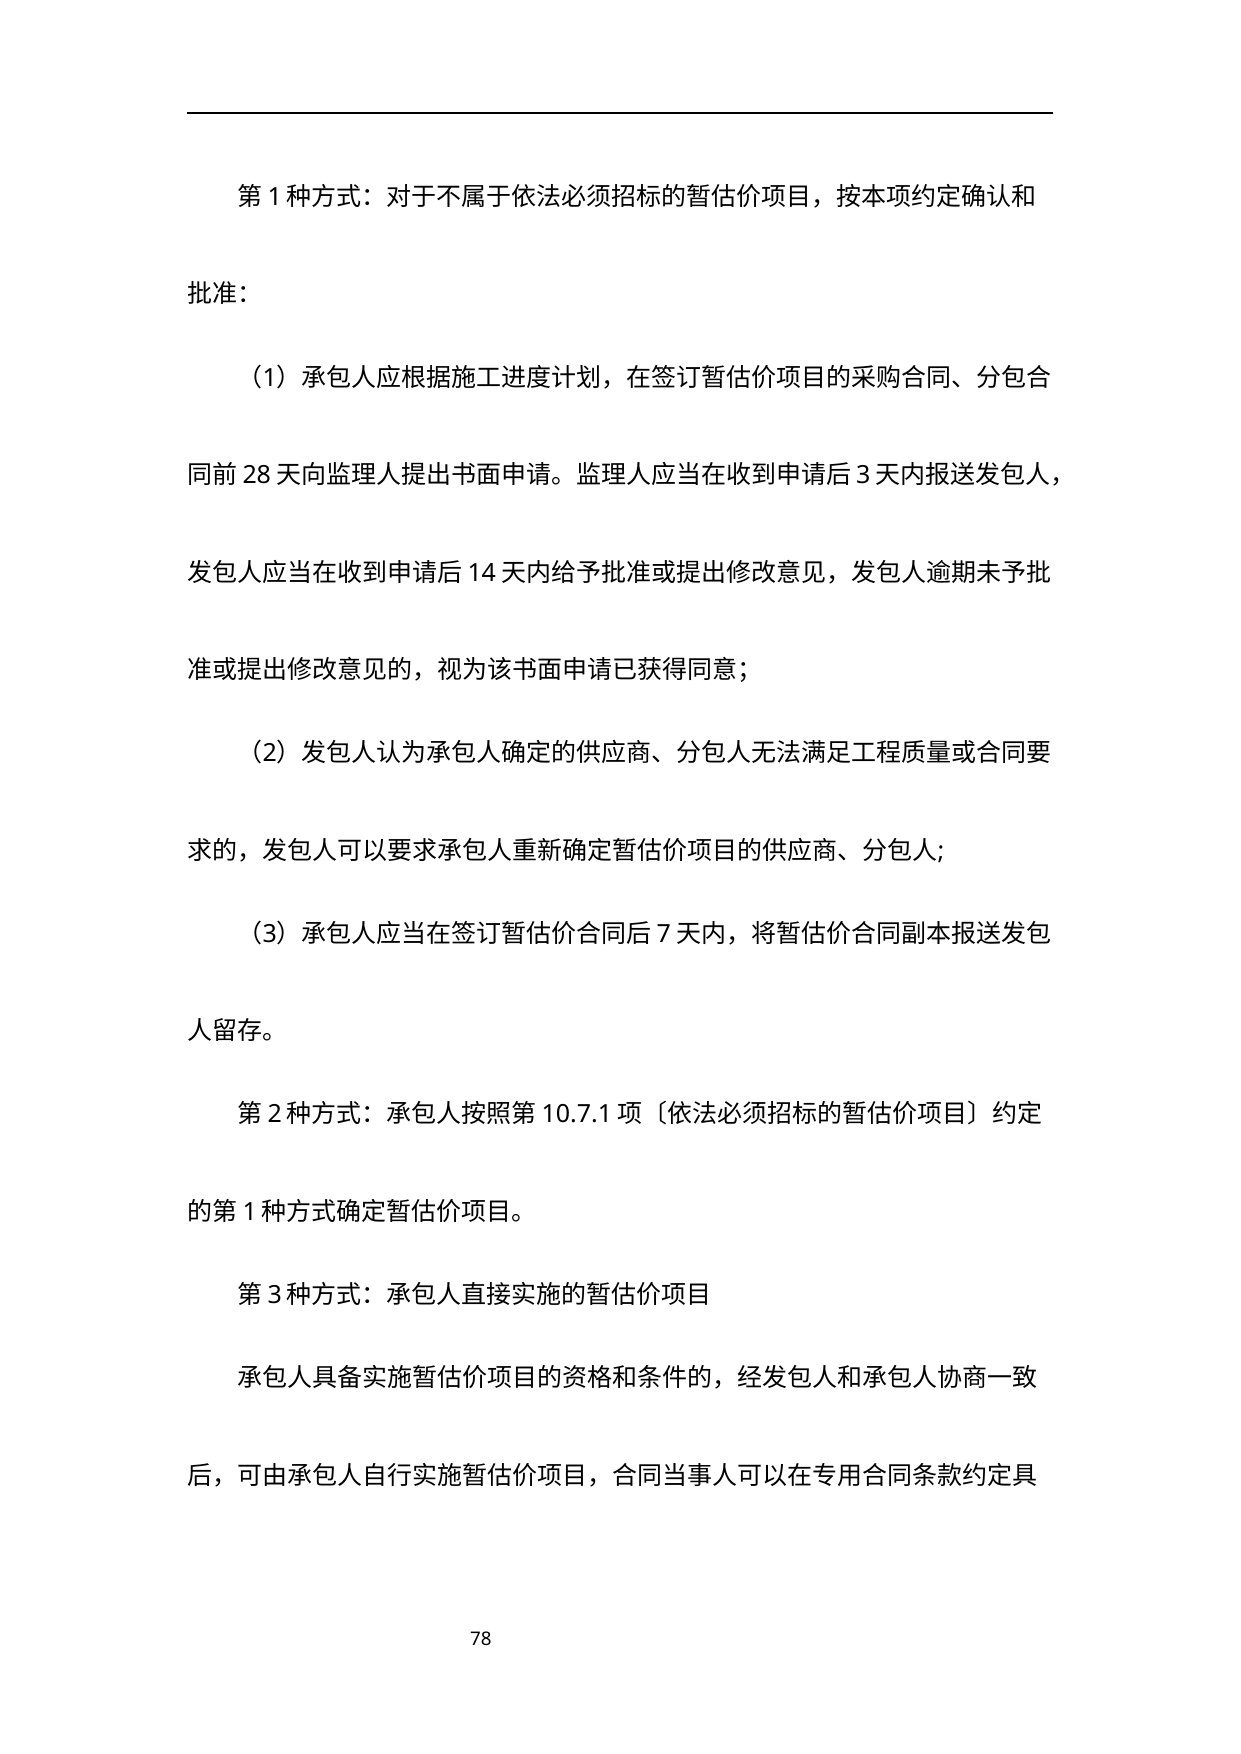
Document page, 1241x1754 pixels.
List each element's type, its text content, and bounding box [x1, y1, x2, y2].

text （3）承包人应当在签订暂估价合同后7天内，将暂估价合同副本报送发包人留存。 [187, 899, 1053, 1061]
text 第1种方式：对于不属于依法必须招标的暂估价项目，按本项约定确认和批准： [187, 162, 1053, 324]
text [187, 1343, 1053, 1506]
text 第3种方式：承包人直接实施的暂估价项目 [187, 1260, 1053, 1325]
text 第2种方式：承包人按照第10.7.1项〔依法必须招标的暂估价项目〕约定的第1种方式确定暂估价项目。 [187, 1079, 1053, 1242]
text （2）发包人认为承包人确定的供应商、分包人无法满足工程质量或合同要求的，发包人可以要求承包人重新确定暂估价项目的供应商、分包人; [187, 718, 1053, 881]
text （1）承包人应根据施工进度计划，在签订暂估价项目的采购合同、分包合同前28天向监理人提出书面申请。监理人应当在收到申请后3天内报送发包人，发包人应当在收到申请后14天内给予批准或提出修改意见，发包人逾期未予批准或提出修改意见的，视为该书面申请已获得同意； [187, 343, 1053, 700]
